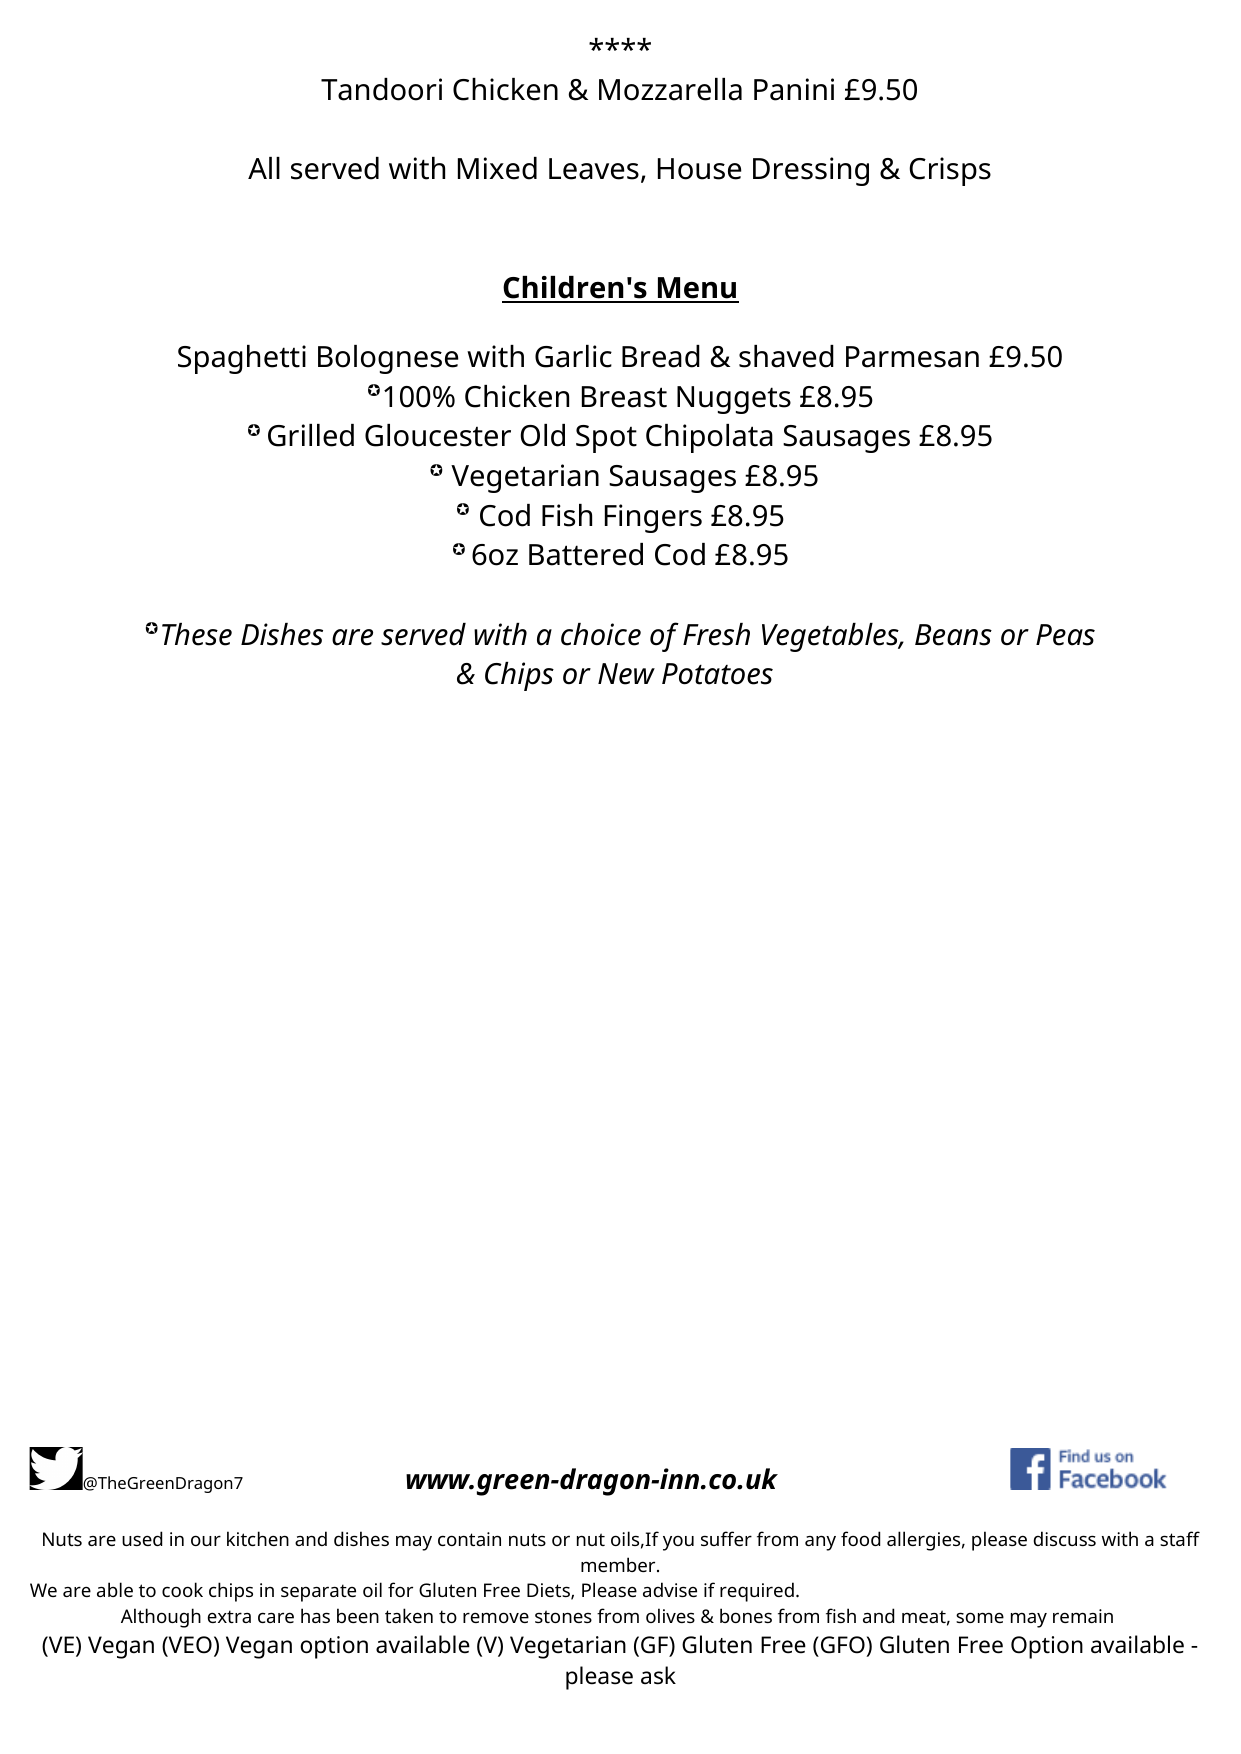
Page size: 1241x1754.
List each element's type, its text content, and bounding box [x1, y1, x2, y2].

picture [29, 1447, 83, 1490]
picture [1010, 1448, 1167, 1490]
text 6oz Battered Cod £8.95 [29, 534, 1211, 574]
subtitle Children's Menu [29, 268, 1211, 307]
text Vegetarian Sausages £8.95 [29, 455, 1211, 495]
text & Chips or New Potatoes [29, 654, 1211, 722]
text Spaghetti Bolognese with Garlic Bread & shaved Parmesan £9.50 [29, 336, 1211, 376]
text Tandoori Chicken & Mozzarella Panini £9.50 [29, 69, 1211, 109]
text Grilled Gloucester Old Spot Chipolata Sausages £8.95 [29, 416, 1211, 455]
text 100% Chicken Breast Nuggets £8.95 [29, 376, 1211, 416]
text **** [29, 29, 1211, 69]
text These Dishes are served with a choice of Fresh Vegetables, Beans or Peas [29, 614, 1211, 654]
text Cod Fish Fingers £8.95 [29, 495, 1211, 534]
text All served with Mixed Leaves, House Dressing & Crisps [29, 149, 1211, 188]
